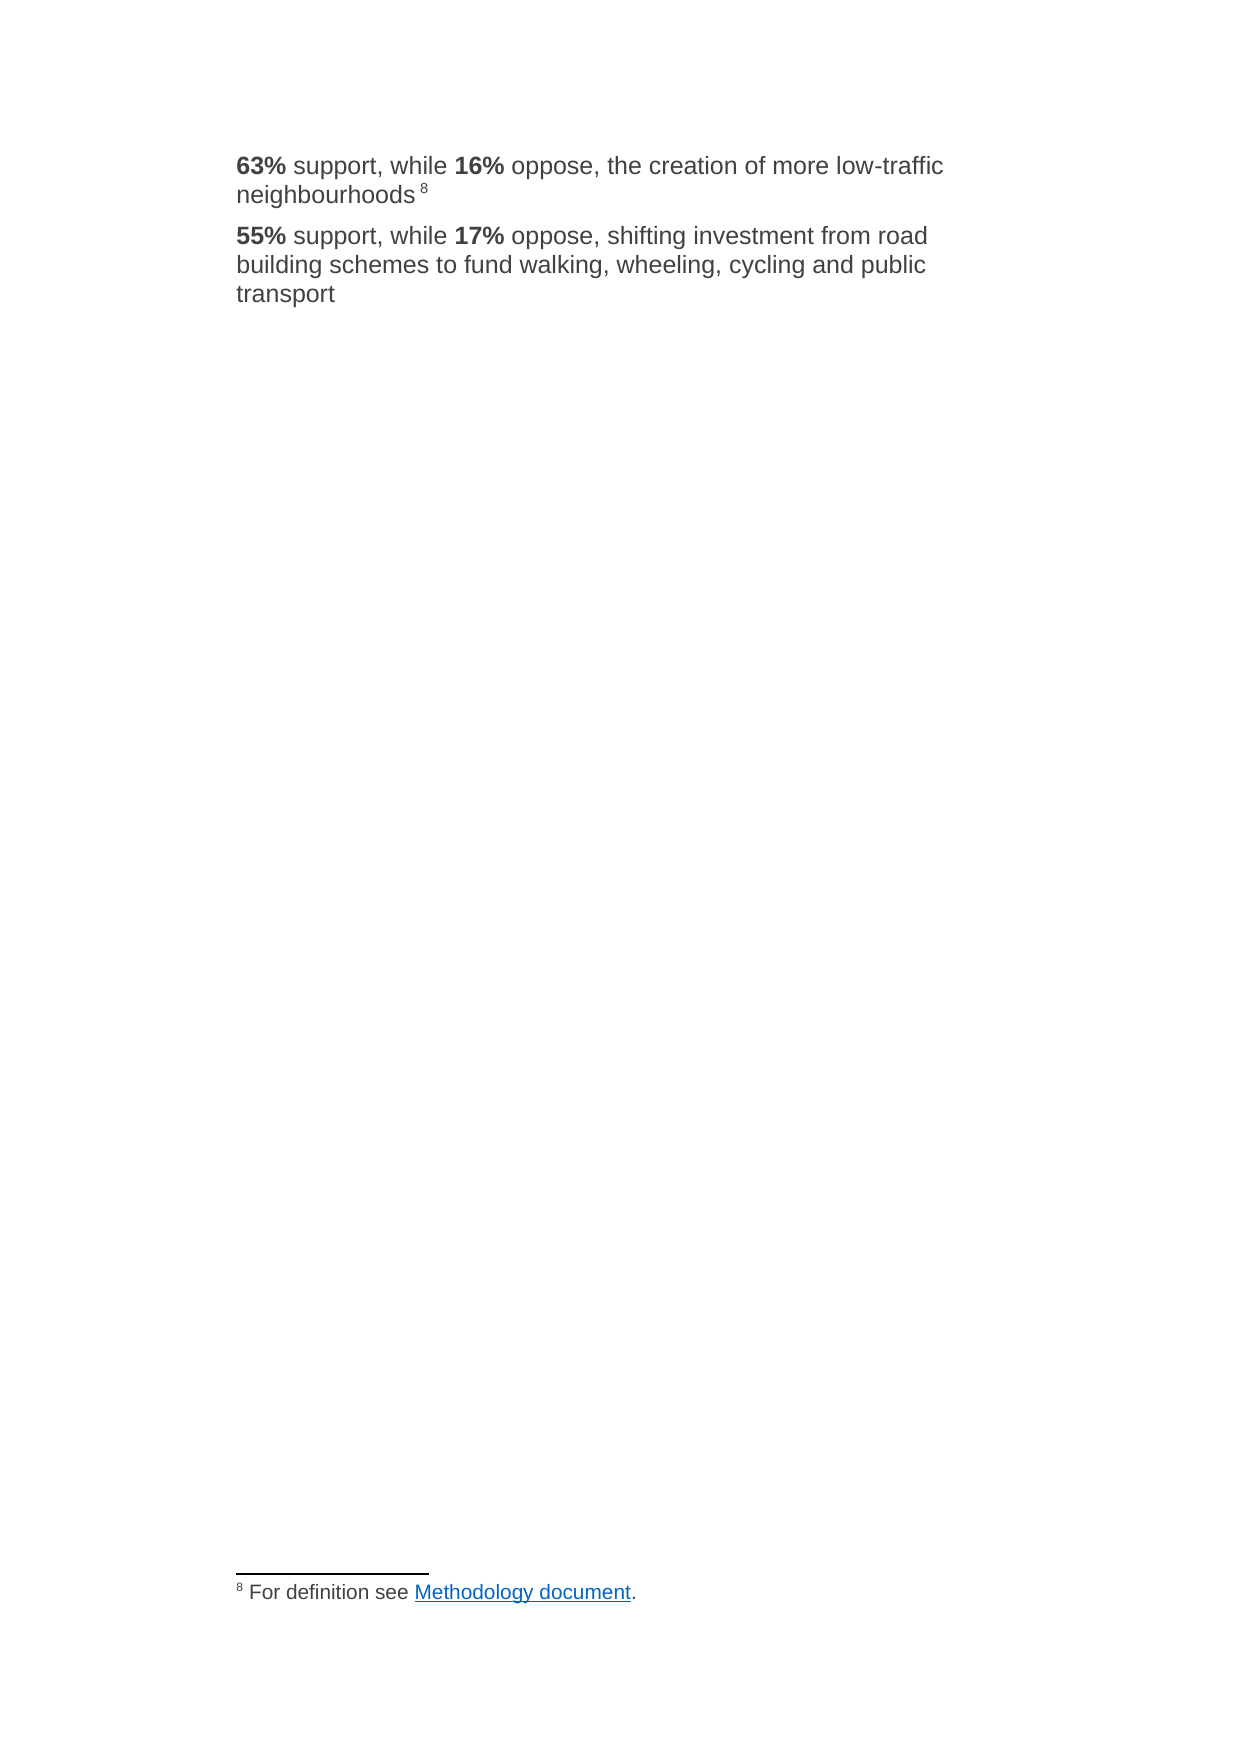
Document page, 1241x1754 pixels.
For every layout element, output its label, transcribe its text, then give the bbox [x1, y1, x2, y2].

text 55% support, while 17% oppose, shifting investment from road building schemes to fund walking, wheeling, cycling and public transport [236, 221, 1004, 308]
text 63% support, while 16% oppose, the creation of more low‑traffic neighbourhoods [236, 150, 1004, 209]
